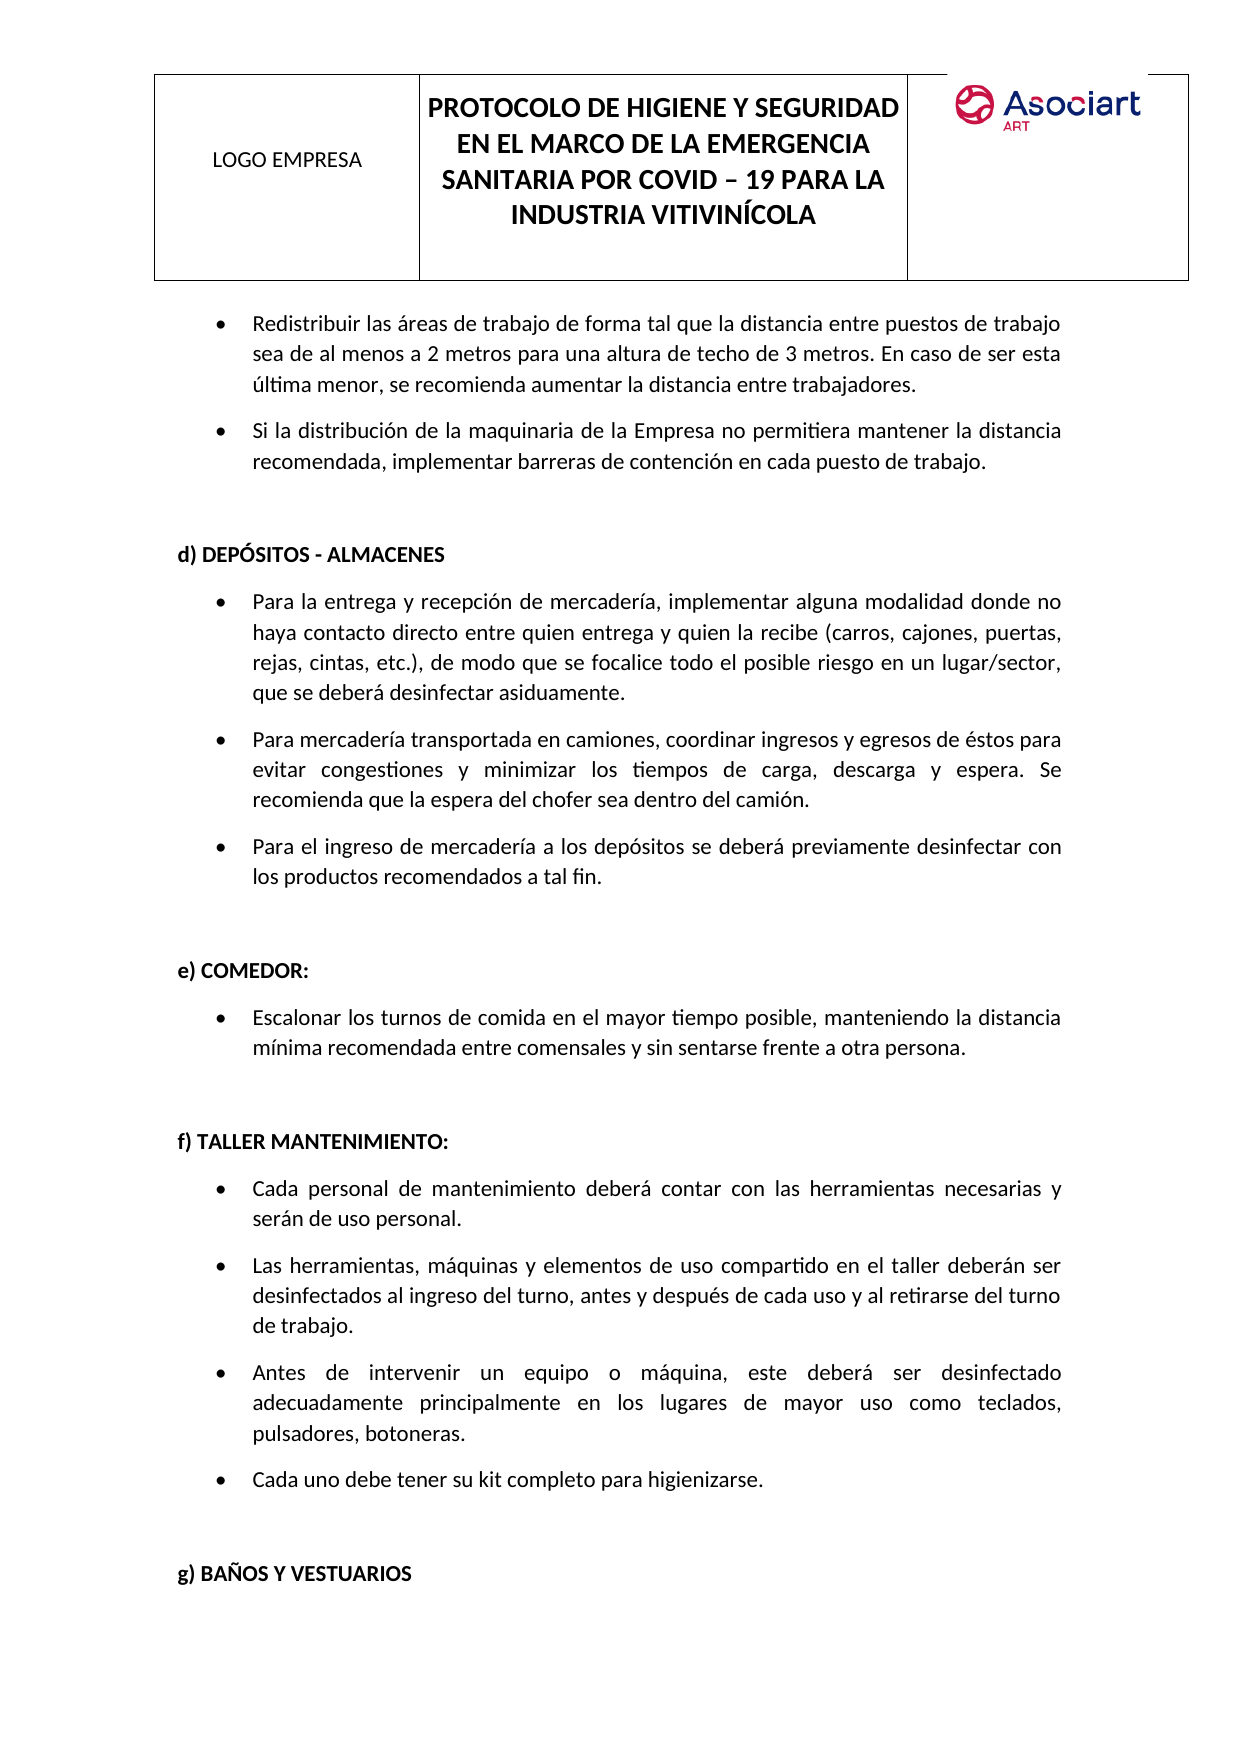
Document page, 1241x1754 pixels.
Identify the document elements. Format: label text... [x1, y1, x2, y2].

list Escalonar los turnos de comida en el mayor tiempo posible, manteniendo la distancia mínima recomendada entre comensales y sin sentarse frente a otra persona. [215, 1003, 1063, 1061]
list Para el ingreso de mercadería a los depósitos se deberá previamente desinfectar con los productos recomendados a tal fin. [215, 832, 1063, 890]
text e) COMEDOR: [177, 956, 1063, 984]
text d) DEPÓSITOS - ALMACENES [177, 541, 1063, 568]
list Para mercadería transportada en camiones, coordinar ingresos y egresos de éstos para evitar congestiones y minimizar los tiempos de carga, descarga y espera. Se recomienda que la espera del chofer sea dentro del camión. [215, 725, 1063, 813]
list Cada uno debe tener su kit completo para higienizarse. [215, 1466, 1063, 1493]
list Para la entrega y recepción de mercadería, implementar alguna modalidad donde no haya contacto directo entre quien entrega y quien la recibe (carros, cajones, puertas, rejas, cintas, etc.), de modo que se focalice todo el posible riesgo en un lugar/sector, que se deberá desinfectar asiduamente. [215, 587, 1063, 706]
text f) TALLER MANTENIMIENTO: [177, 1127, 1063, 1155]
picture [947, 74, 1148, 141]
text g) BAÑOS Y VESTUARIOS [177, 1559, 1063, 1587]
list Redistribuir las áreas de trabajo de forma tal que la distancia entre puestos de trabajo sea de al menos a 2 metros para una altura de techo de 3 metros. En caso de ser esta última menor, se recomienda aumentar la distancia entre trabajadores. [215, 309, 1063, 398]
list Las herramientas, máquinas y elementos de uso compartido en el taller deberán ser desinfectados al ingreso del turno, antes y después de cada uso y al retirarse del turno de trabajo. [215, 1251, 1063, 1339]
list Antes de intervenir un equipo o máquina, este deberá ser desinfectado adecuadamente principalmente en los lugares de mayor uso como teclados, pulsadores, botoneras. [215, 1358, 1063, 1447]
list Si la distribución de la maquinaria de la Empresa no permitiera mantener la distancia recomendada, implementar barreras de contención en cada puesto de trabajo. [215, 417, 1063, 475]
list Cada personal de mantenimiento deberá contar con las herramientas necesarias y serán de uso personal. [215, 1174, 1063, 1232]
